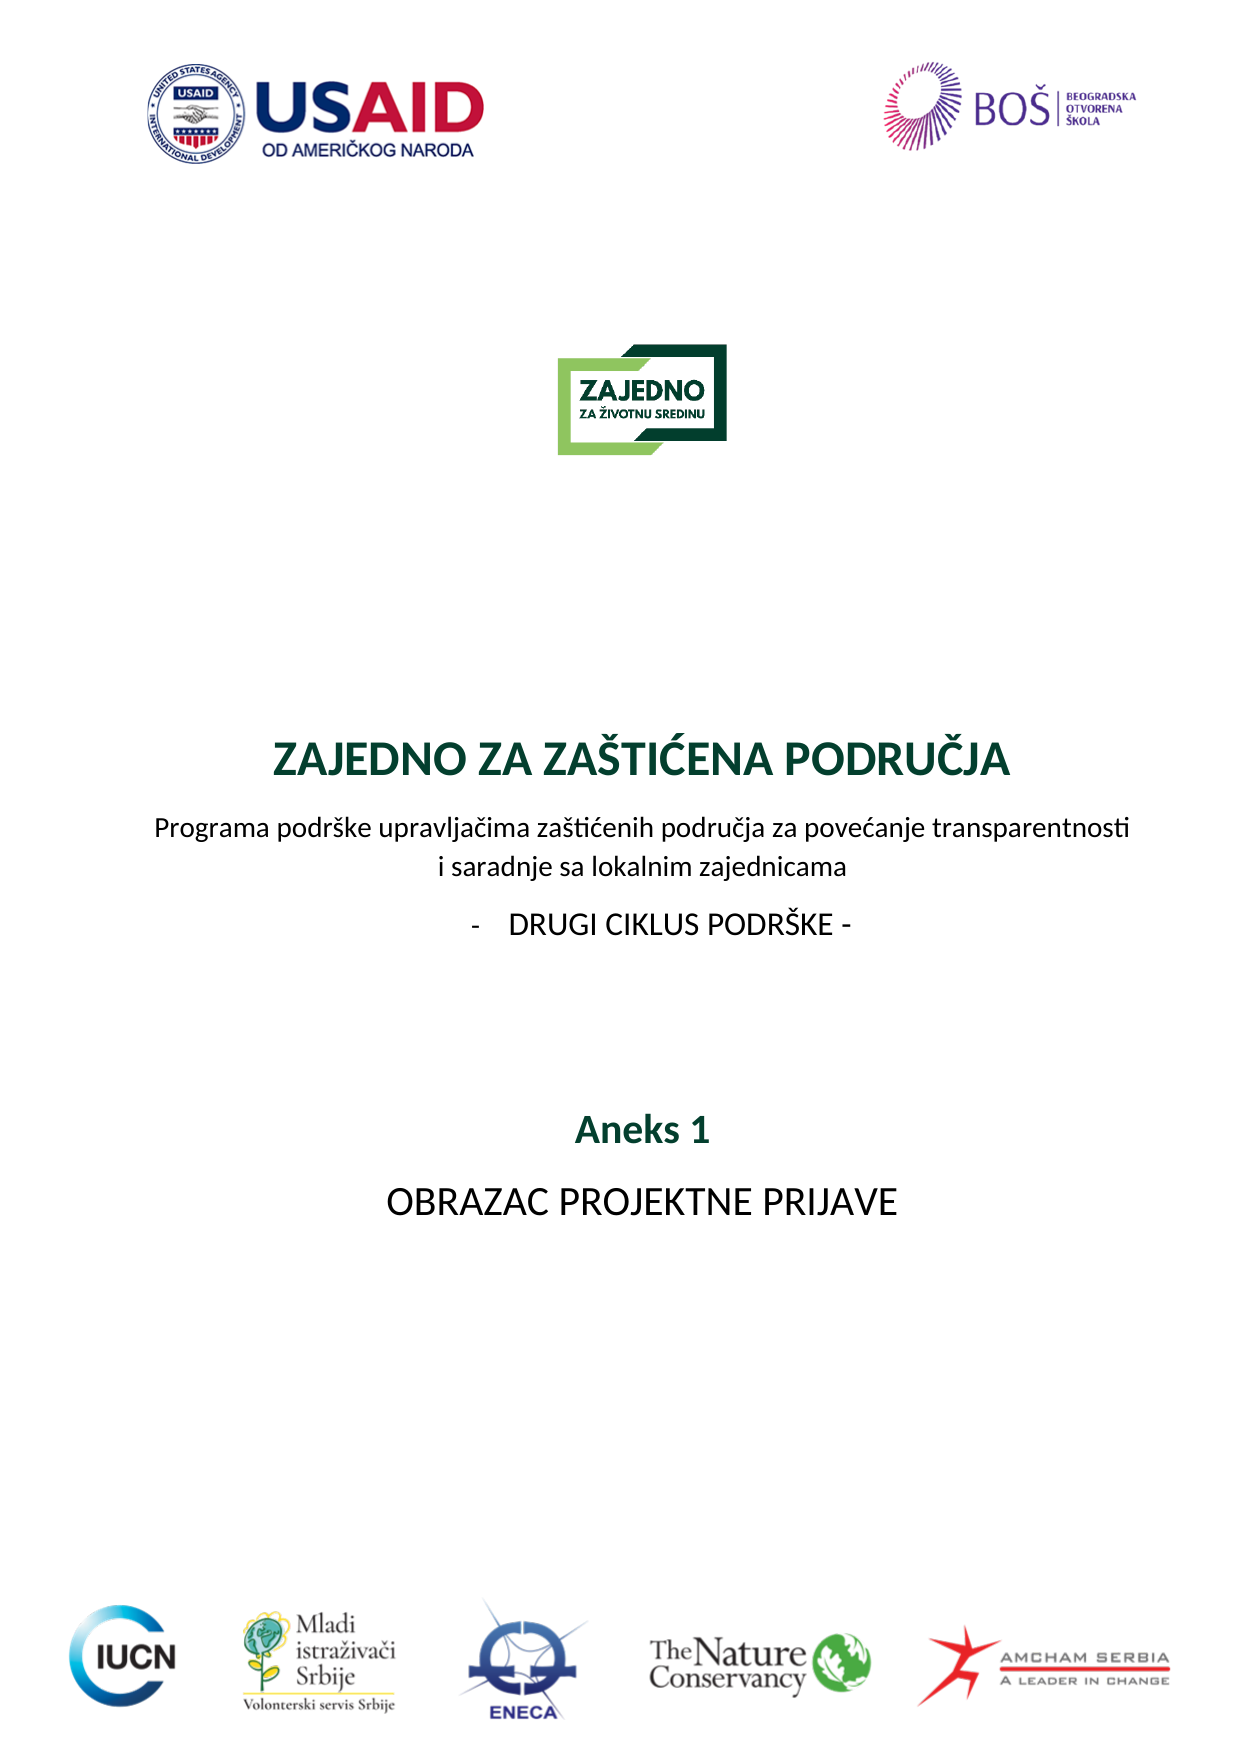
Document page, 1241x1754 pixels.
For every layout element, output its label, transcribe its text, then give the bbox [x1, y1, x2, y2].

text Programa podrške upravljačima zaštićenih područja za povećanje transparentnosti i saradnje sa lokalnim zajednicama [148, 809, 1137, 883]
picture [0, 1566, 1239, 1754]
text ZAJEDNO ZA ZAŠTIĆENA PODRUČJA [148, 727, 1137, 788]
picture [882, 43, 1137, 170]
text OBRAZAC PROJEKTNE PRIJAVE [148, 1175, 1137, 1226]
picture [147, 64, 484, 164]
picture [532, 338, 752, 461]
list DRUGI CIKLUS PODRŠKE - [185, 903, 1137, 943]
text Aneks 1 [148, 1103, 1137, 1154]
